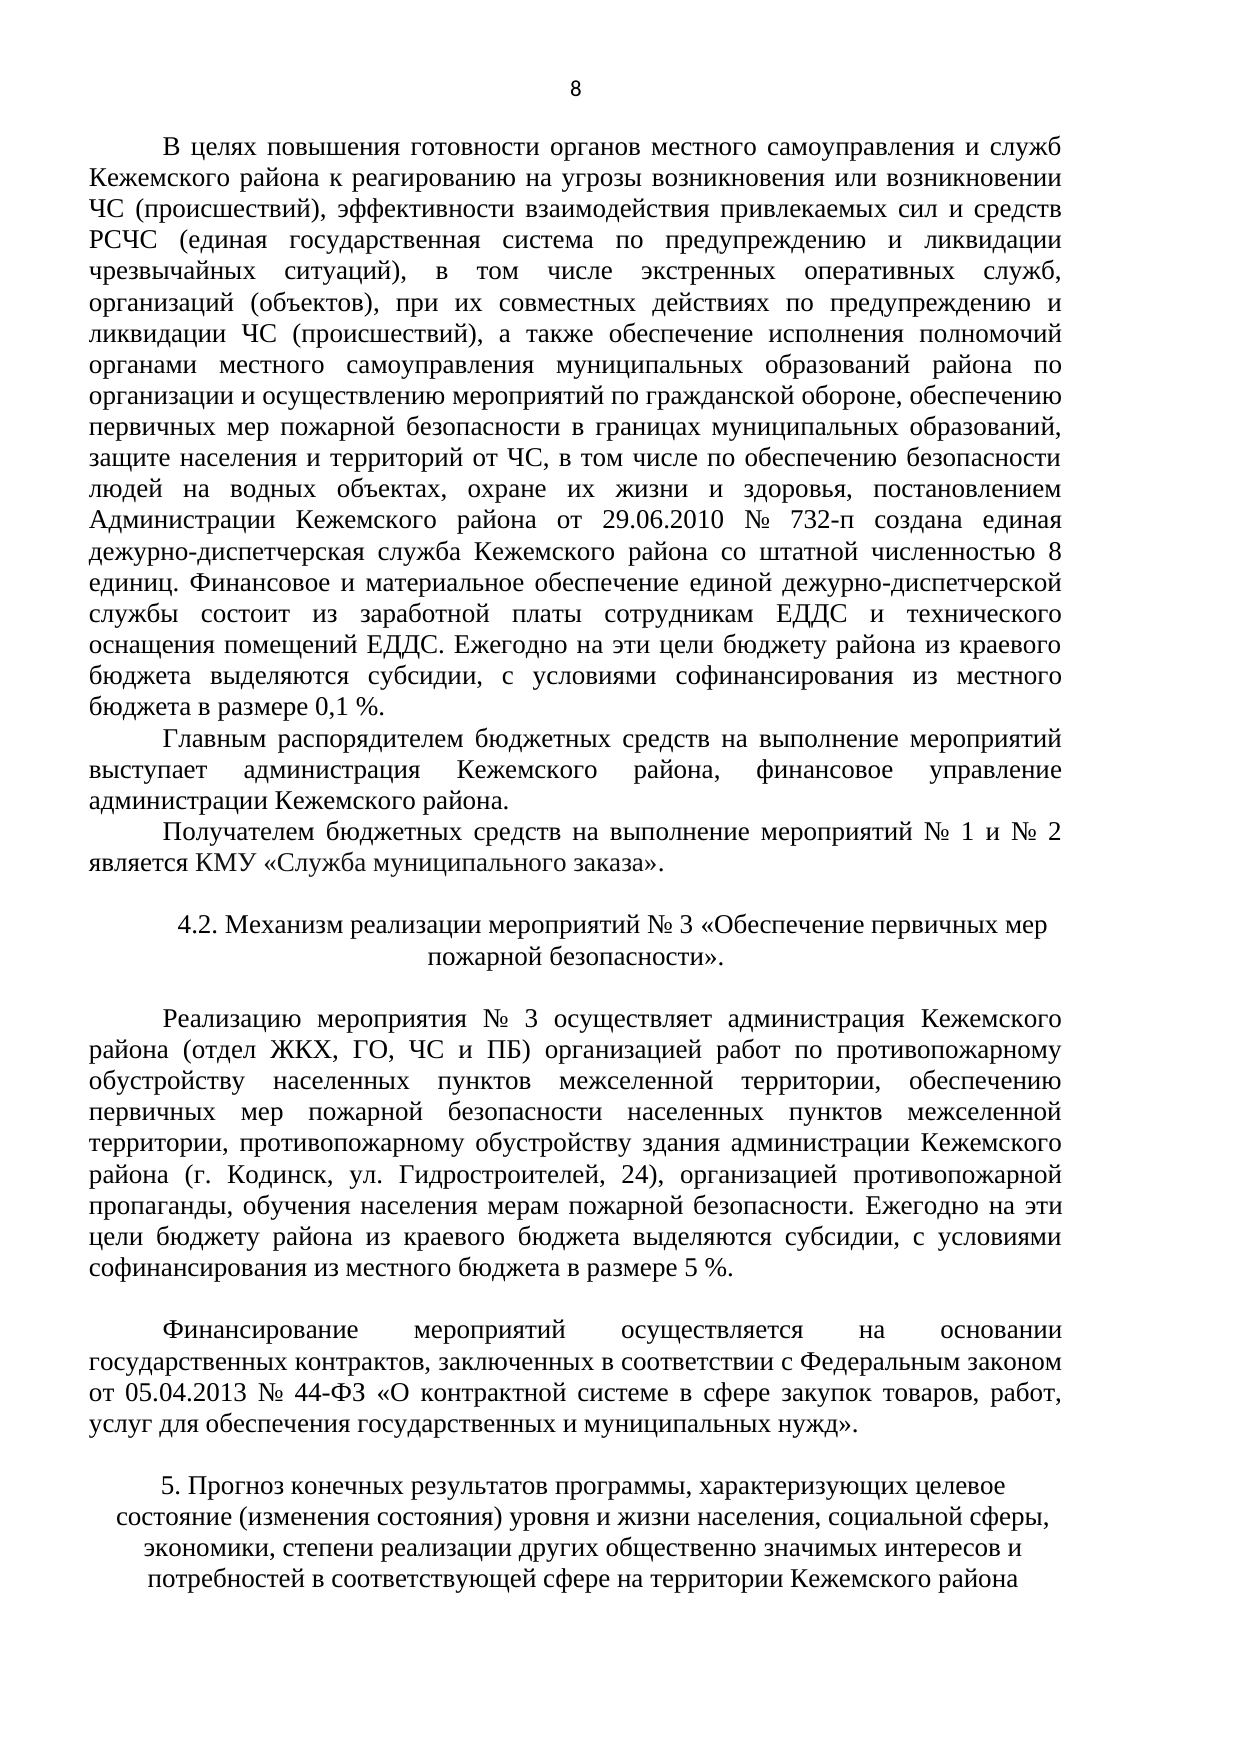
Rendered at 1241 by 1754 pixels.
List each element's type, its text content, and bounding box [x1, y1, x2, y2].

text Получателем бюджетных средств на выполнение мероприятий № 1 и № 2 является КМУ «Служба муниципального заказа». [89, 815, 1063, 877]
text 5. Прогноз конечных результатов программы, характеризующих целевое состояние (изменения состояния) уровня и жизни населения, социальной сферы, экономики, степени реализации других общественно значимых интересов и потребностей в соответствующей сфере на территории Кежемского района [103, 1469, 1063, 1594]
text Финансирование мероприятий осуществляется на основании государственных контрактов, заключенных в соответствии с Федеральным законом от 05.04.2013 № 44-ФЗ «О контрактной системе в сфере закупок товаров, работ, услуг для обеспечения государственных и муниципальных нужд». [89, 1313, 1063, 1438]
text 4.2. Механизм реализации мероприятий № 3 «Обеспечение первичных мер пожарной безопасности». [89, 908, 1063, 971]
text Главным распорядителем бюджетных средств на выполнение мероприятий выступает администрация Кежемского района, финансовое управление администрации Кежемского района. [89, 722, 1063, 815]
text Реализацию мероприятия № 3 осуществляет администрация Кежемского района (отдел ЖКХ, ГО, ЧС и ПБ) организацией работ по противопожарному обустройству населенных пунктов межселенной территории, обеспечению первичных мер пожарной безопасности населенных пунктов межселенной территории, противопожарному обустройству здания администрации Кежемского района (г. Кодинск, ул. Гидростроителей, 24), организацией противопожарной пропаганды, обучения населения мерам пожарной безопасности. Ежегодно на эти цели бюджету района из краевого бюджета выделяются субсидии, с условиями софинансирования из местного бюджета в размере 5 %. [89, 1002, 1063, 1282]
text В целях повышения готовности органов местного самоуправления и служб Кежемского района к реагированию на угрозы возникновения или возникновении ЧС (происшествий), эффективности взаимодействия привлекаемых сил и средств РСЧС (единая государственная система по предупреждению и ликвидации чрезвычайных ситуаций), в том числе экстренных оперативных служб, организаций (объектов), при их совместных действиях по предупреждению и ликвидации ЧС (происшествий), а также обеспечение исполнения полномочий органами местного самоуправления муниципальных образований района по организации и осуществлению мероприятий по гражданской обороне, обеспечению первичных мер пожарной безопасности в границах муниципальных образований, защите населения и территорий от ЧС, в том числе по обеспечению безопасности людей на водных объектах, охране их жизни и здоровья, постановлением Администрации Кежемского района от 29.06.2010 № 732-п создана единая дежурно-диспетчерская служба Кежемского района со штатной численностью 8 единиц. Финансовое и материальное обеспечение единой дежурно-диспетчерской службы состоит из заработной платы сотрудникам ЕДДС и технического оснащения помещений ЕДДС. Ежегодно на эти цели бюджету района из краевого бюджета выделяются субсидии, с условиями софинансирования из местного бюджета в размере 0,1 %. [89, 130, 1063, 722]
